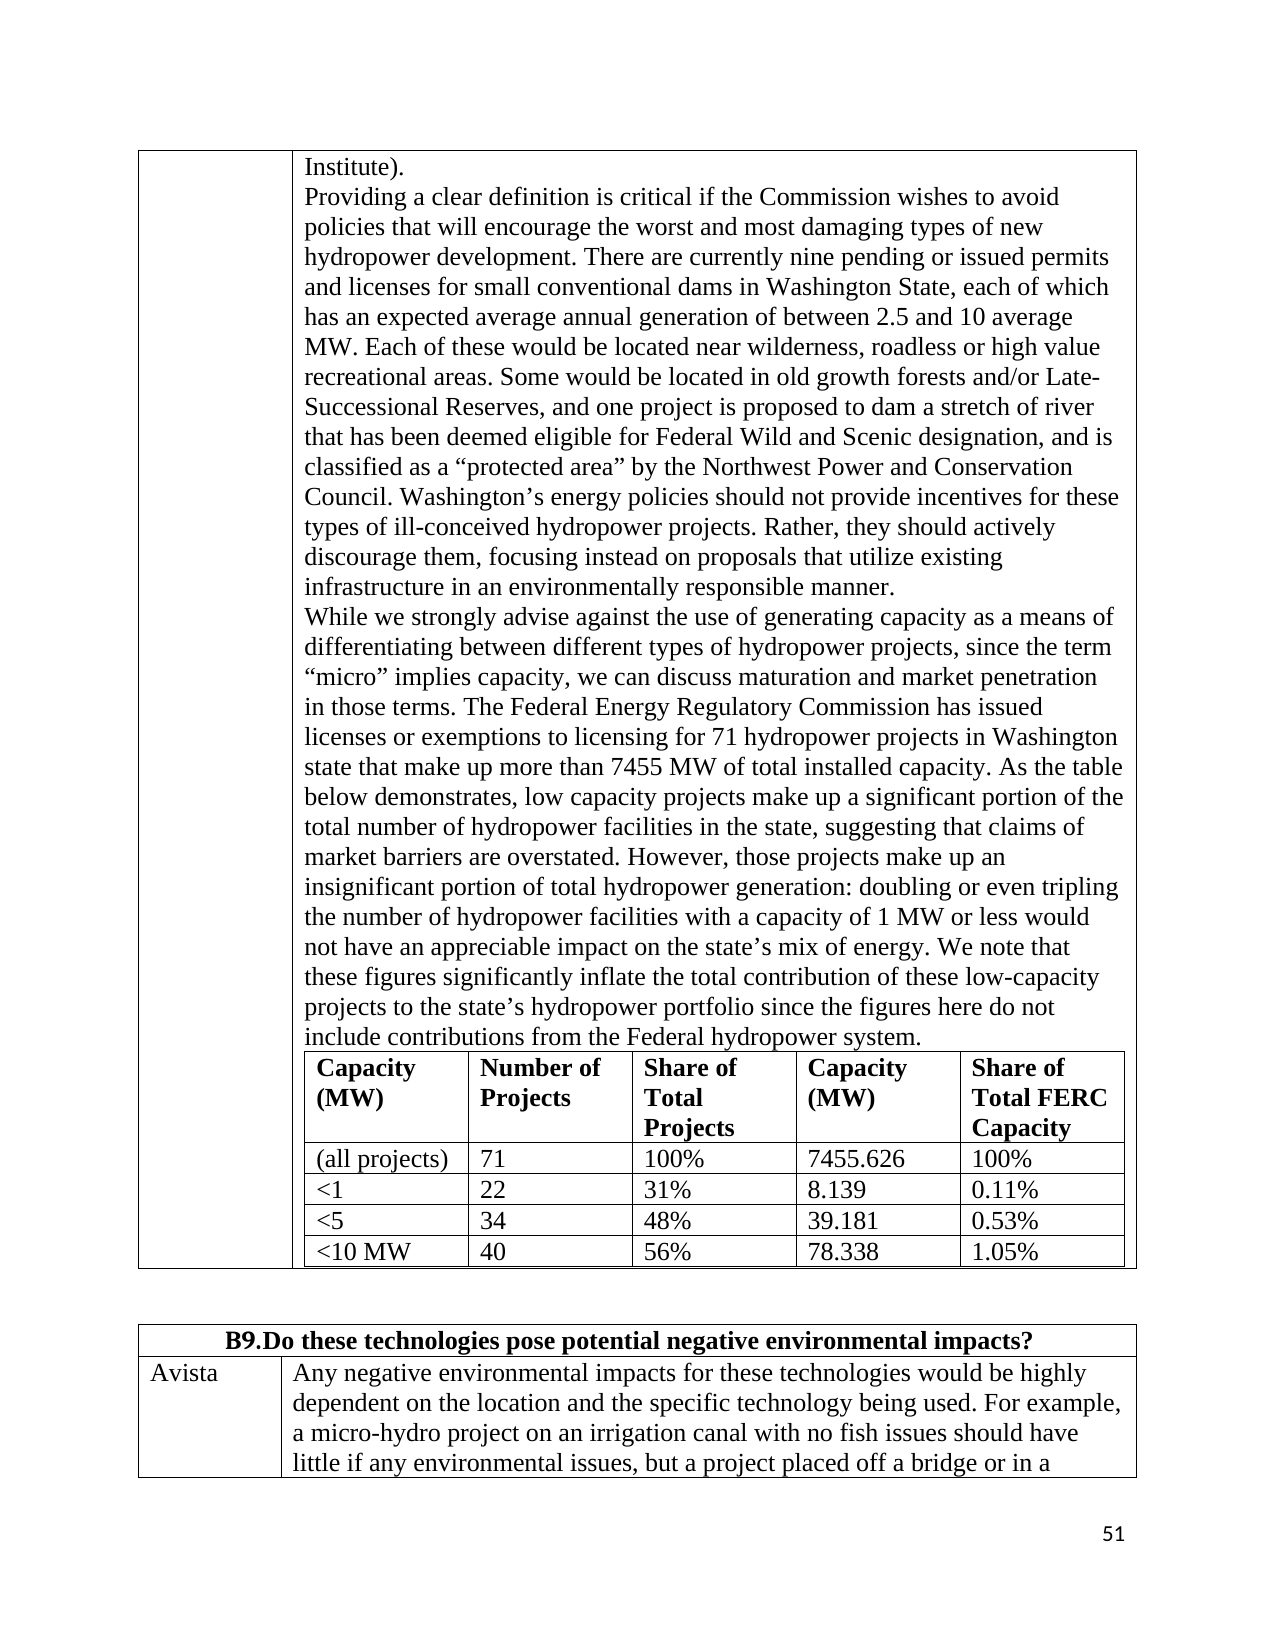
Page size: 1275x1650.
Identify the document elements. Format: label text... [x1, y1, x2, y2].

table_header Do these technologies pose potential negative environmental impacts? [139, 1325, 1136, 1356]
table_cell Avista [139, 1357, 281, 1477]
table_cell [282, 1357, 1136, 1477]
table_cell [139, 151, 292, 1267]
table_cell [293, 151, 1136, 1267]
